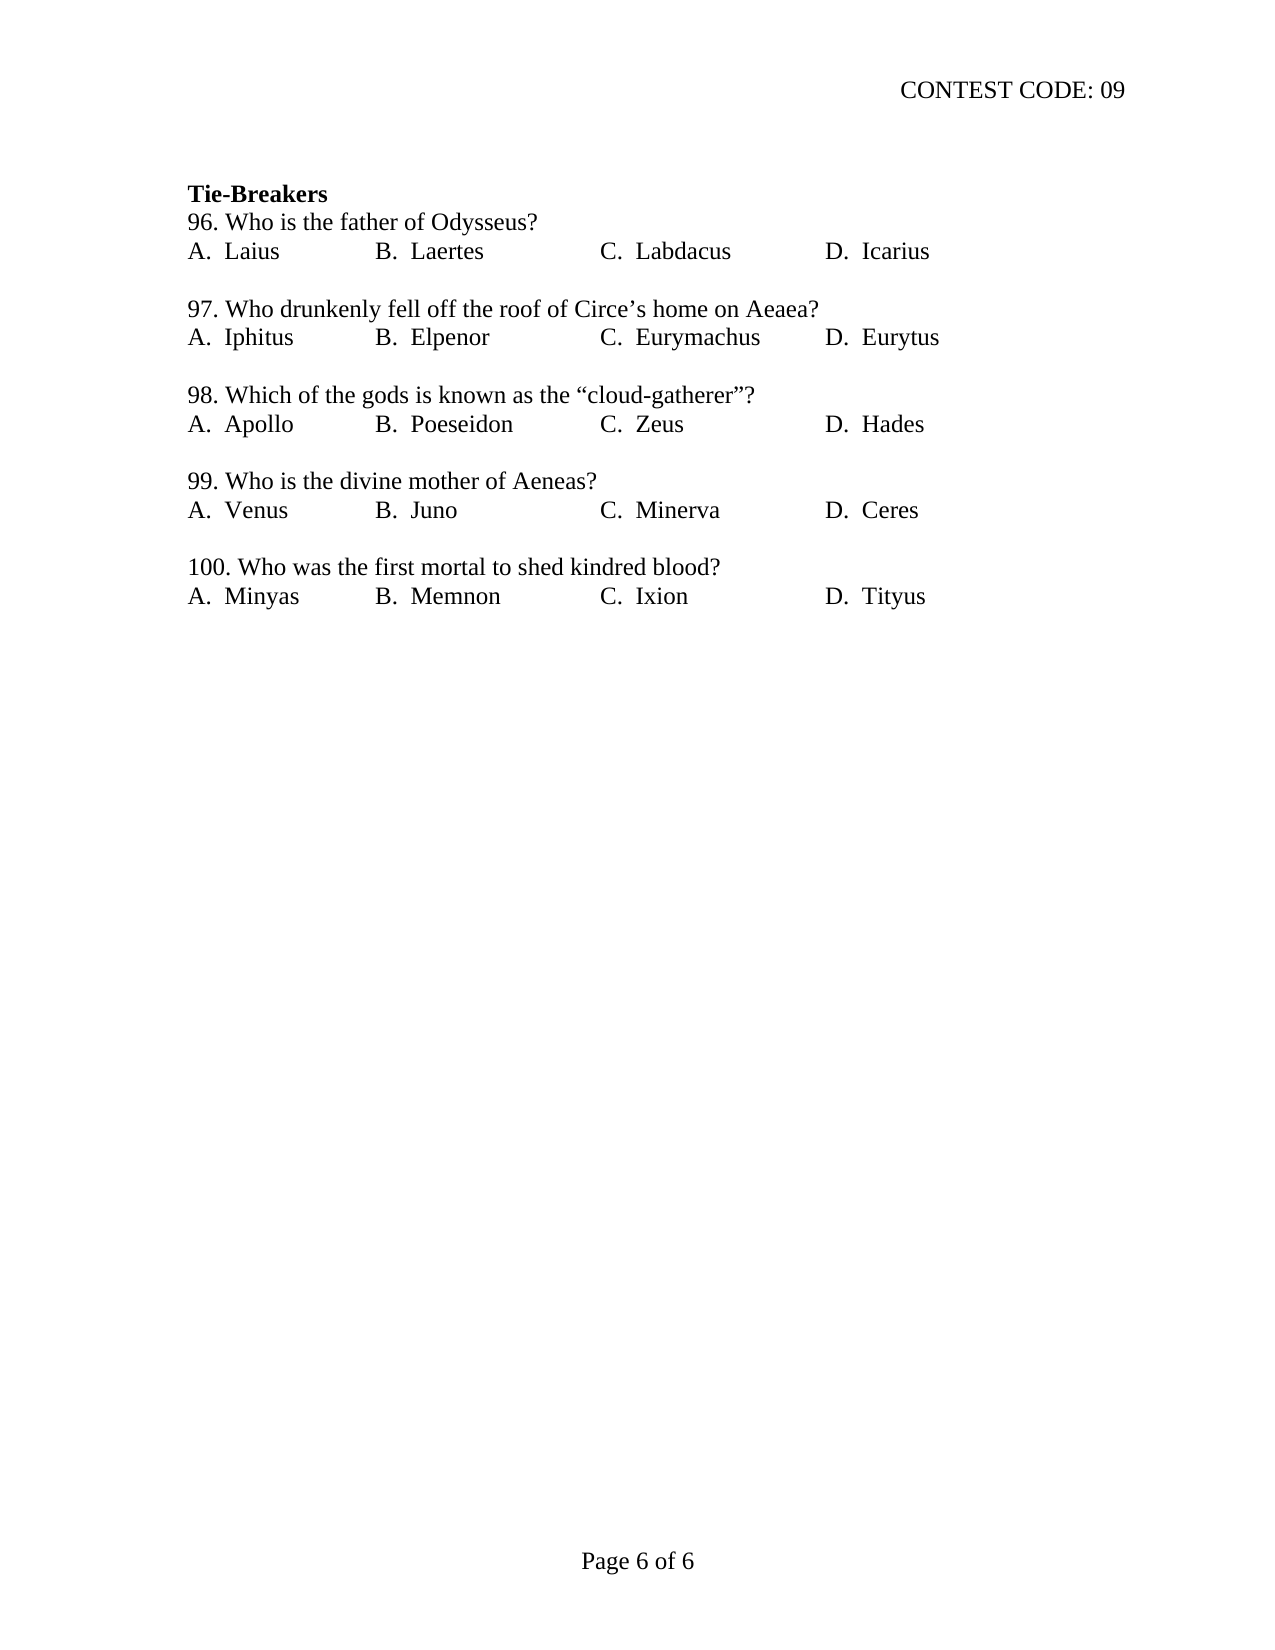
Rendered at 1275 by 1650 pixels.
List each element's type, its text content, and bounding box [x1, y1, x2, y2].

text Tie-Breakers [187, 179, 1125, 207]
text 96. Who is the father of Odysseus? [187, 207, 1125, 236]
text A. Iphitus B. Elpenor C. Eurymachus D. Eurytus [187, 322, 1125, 351]
text A. Venus B. Juno C. Minerva D. Ceres [187, 495, 1125, 524]
text 100. Who was the first mortal to shed kindred blood? [187, 552, 1125, 581]
text A. Laius B. Laertes C. Labdacus D. Icarius [187, 236, 1125, 265]
text 99. Who is the divine mother of Aeneas? [187, 466, 1125, 495]
text 97. Who drunkenly fell off the roof of Circe’s home on Aeaea? [187, 294, 1125, 322]
text A. Minyas B. Memnon C. Ixion D. Tityus [187, 581, 1125, 610]
text A. Apollo B. Poeseidon C. Zeus D. Hades [187, 409, 1125, 437]
text 98. Which of the gods is known as the “cloud-gatherer”? [187, 380, 1125, 409]
